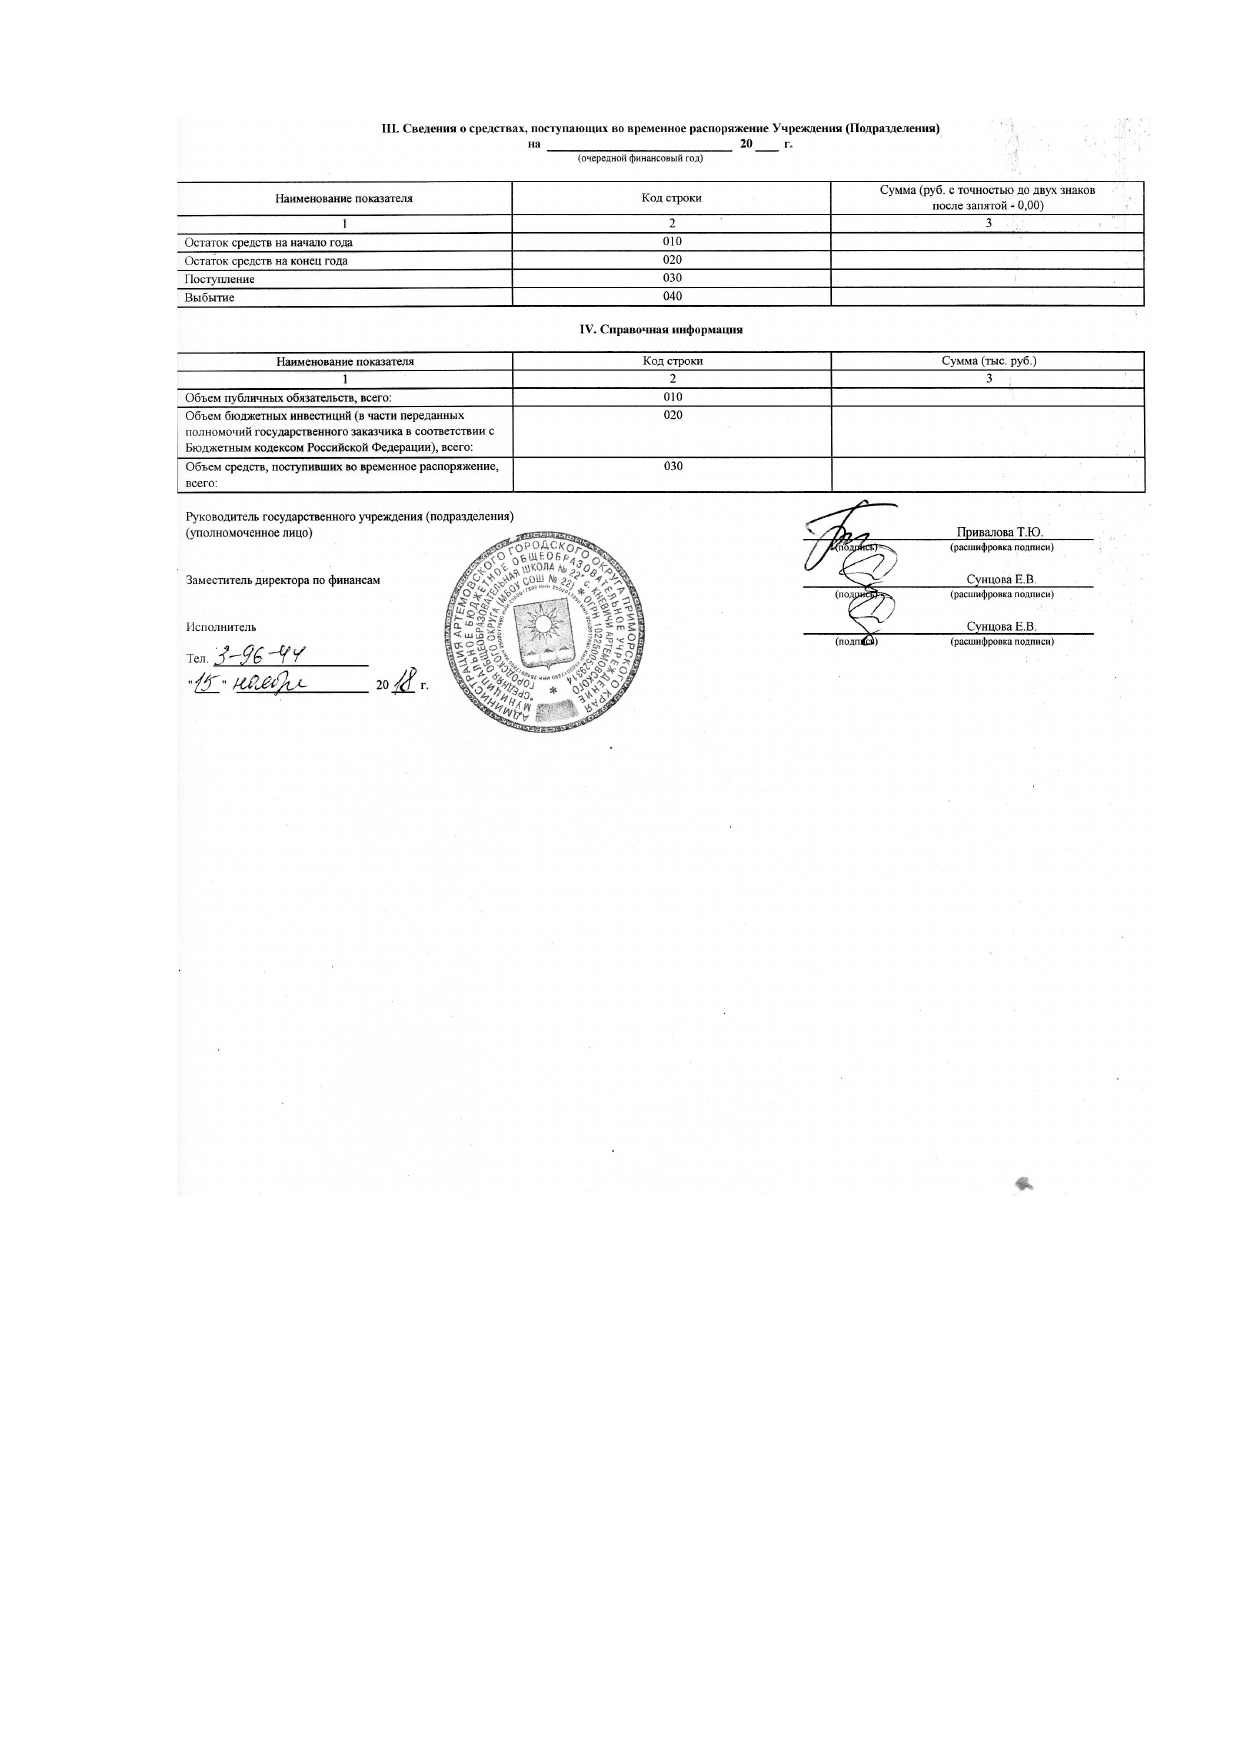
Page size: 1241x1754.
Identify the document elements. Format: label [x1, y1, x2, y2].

picture [177, 118, 1152, 1197]
